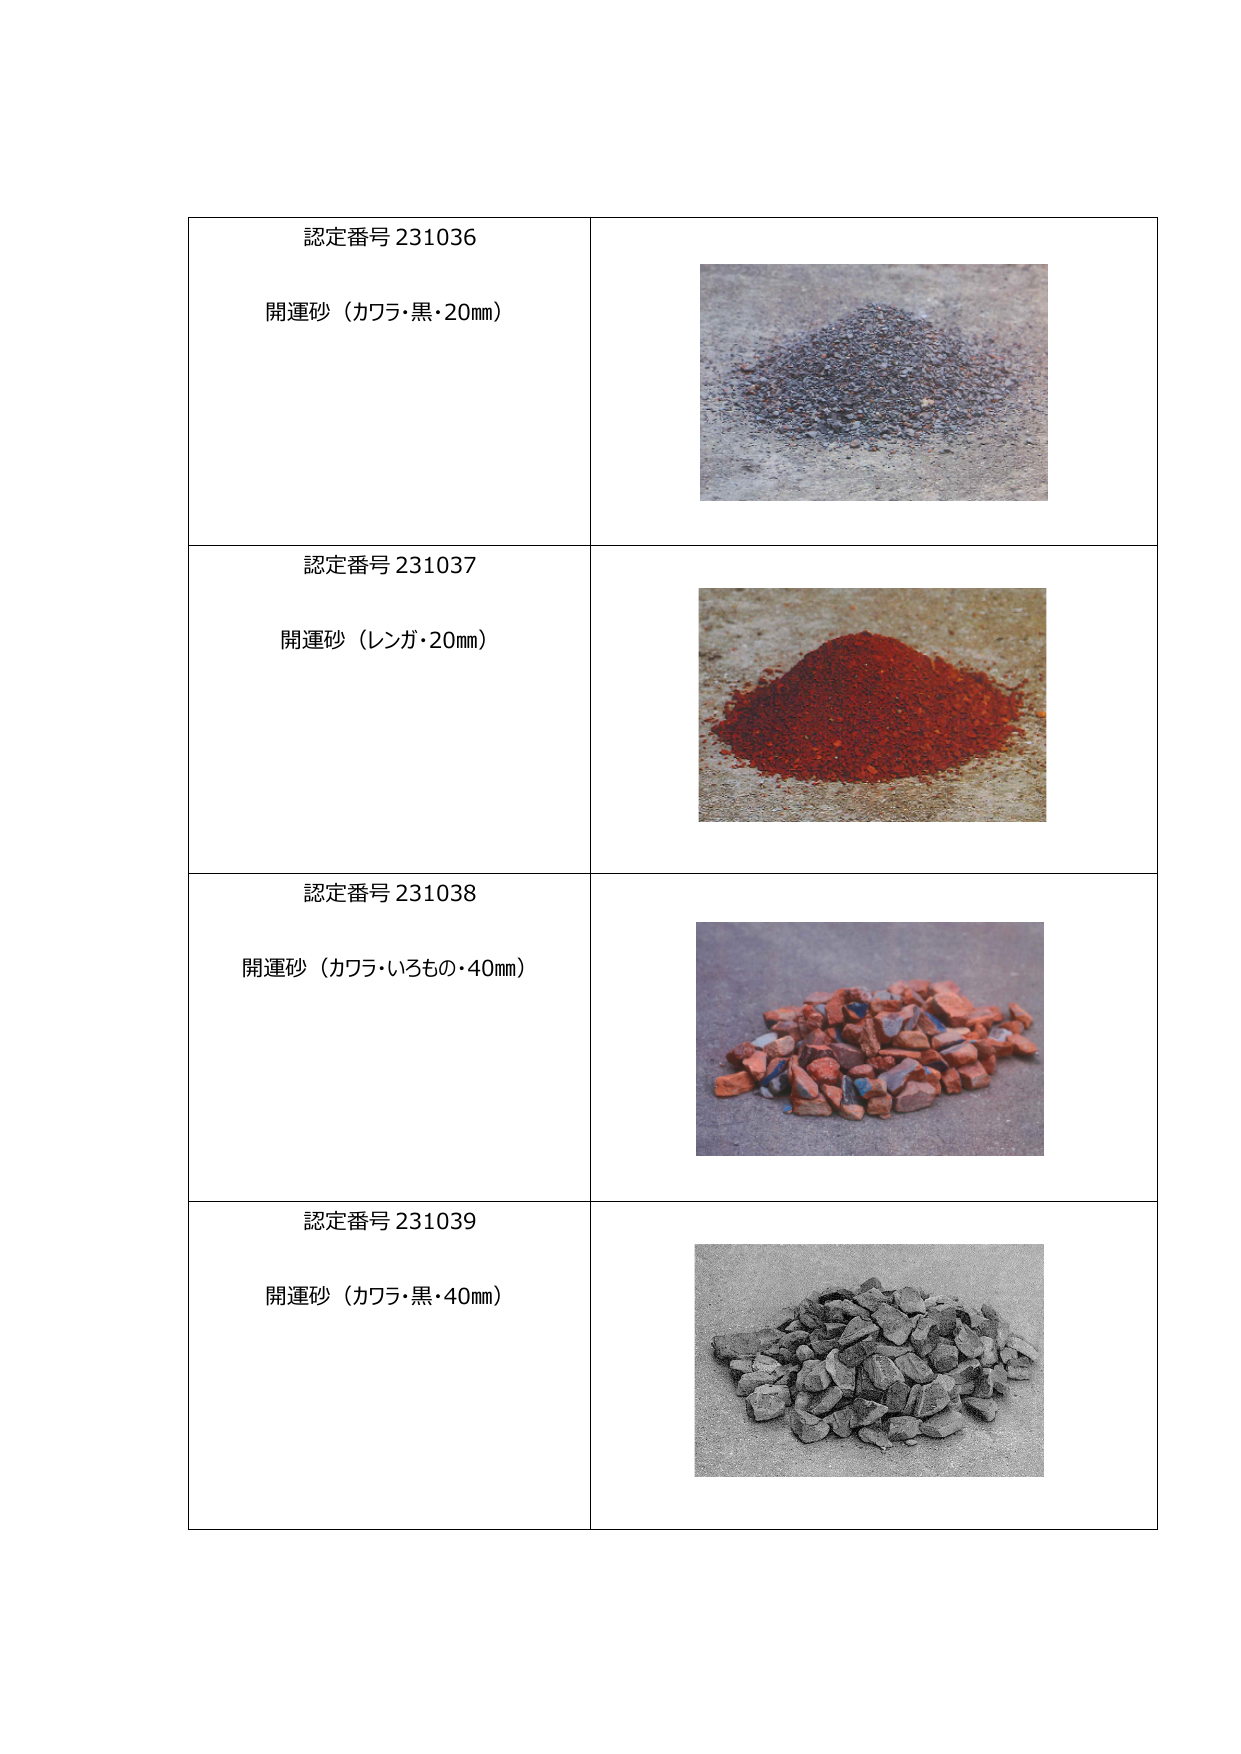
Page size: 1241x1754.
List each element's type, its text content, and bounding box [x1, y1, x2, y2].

table_cell 認定番号231039 開運砂（カワラ・黒・40㎜） [189, 1202, 590, 1528]
picture [697, 264, 1048, 499]
picture [693, 1244, 1044, 1477]
table_cell [591, 1202, 1157, 1528]
table_cell [591, 874, 1157, 1201]
table_cell [591, 546, 1157, 873]
picture [696, 588, 1047, 819]
table_cell 認定番号231037 開運砂（レンガ・20㎜） [189, 546, 590, 873]
table_cell 認定番号231036 開運砂（カワラ・黒・20㎜） [189, 218, 590, 545]
table_cell 認定番号231038 開運砂（カワラ・いろもの・40㎜） [189, 874, 590, 1201]
table_cell [591, 218, 1157, 545]
picture [693, 922, 1044, 1153]
